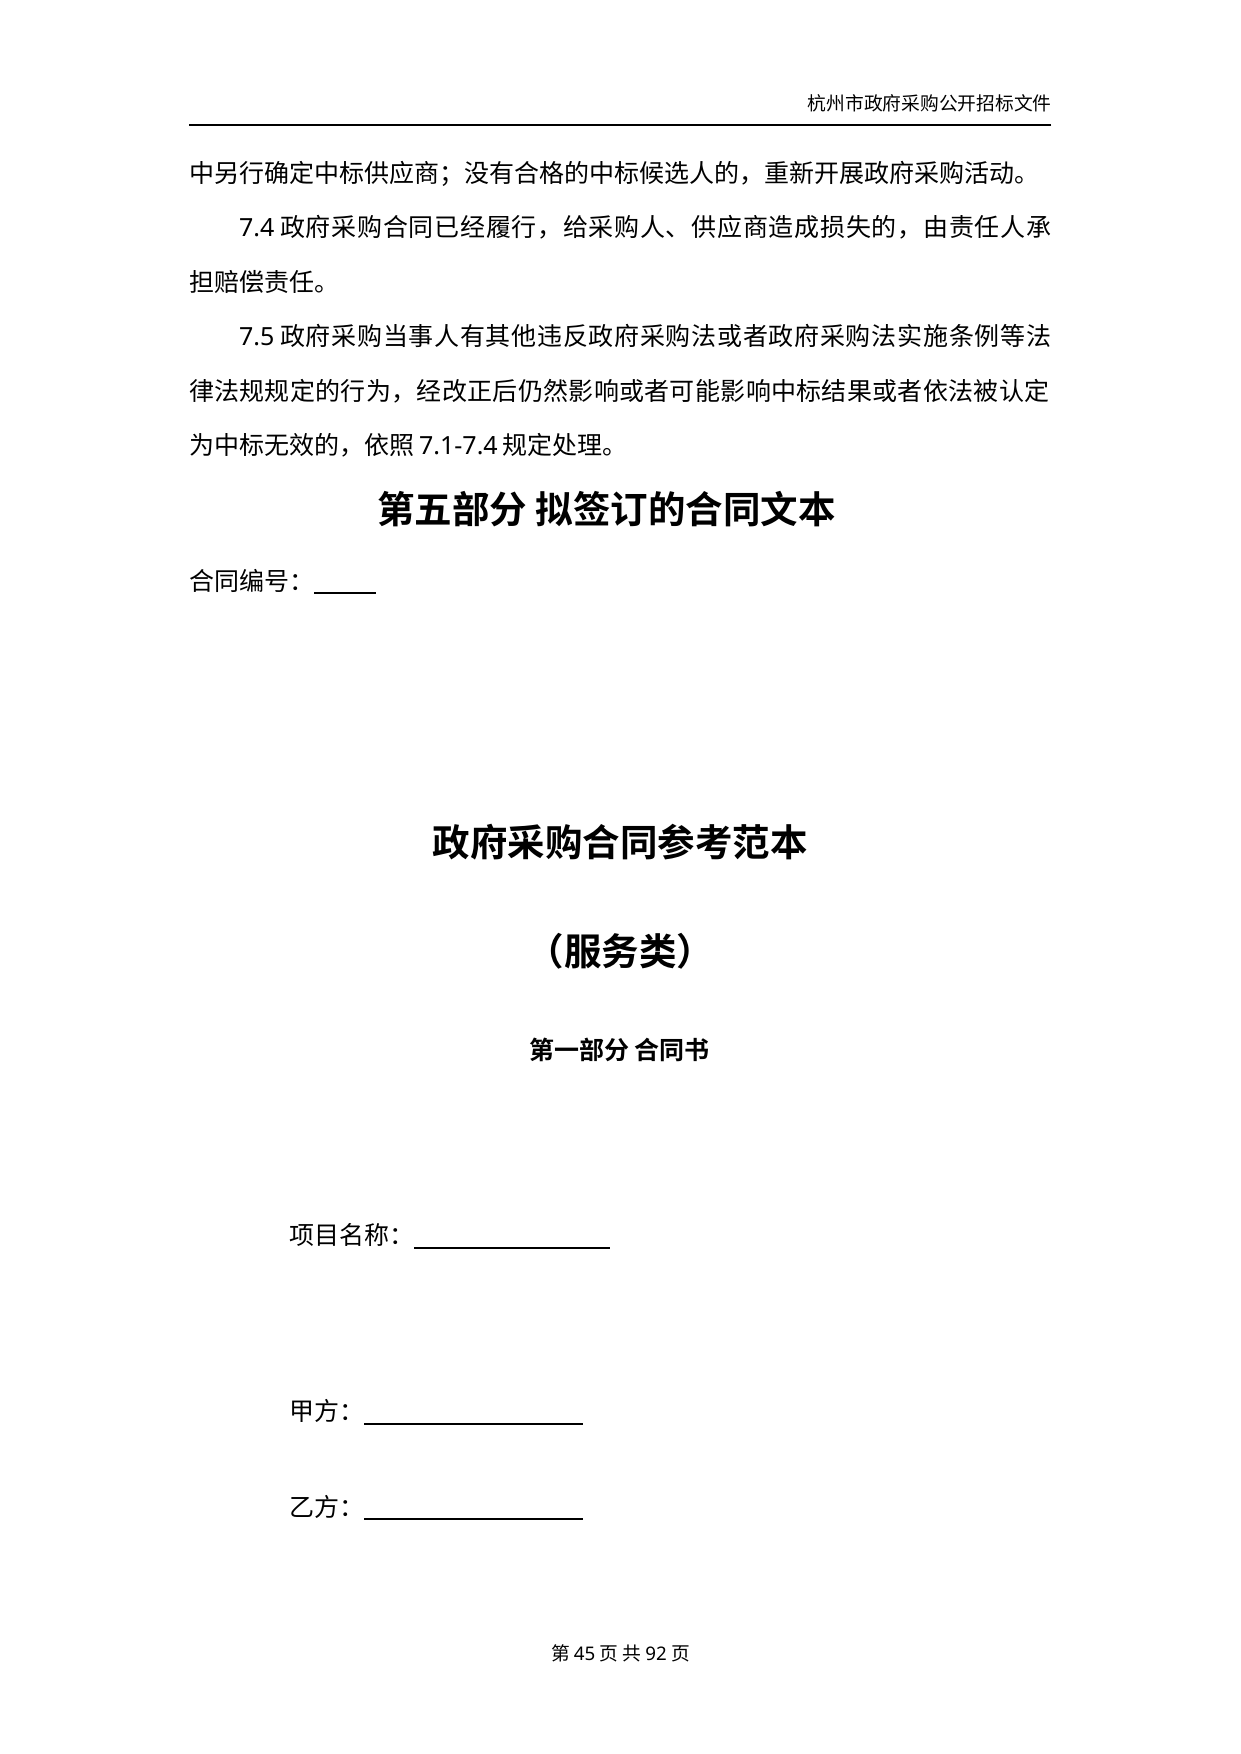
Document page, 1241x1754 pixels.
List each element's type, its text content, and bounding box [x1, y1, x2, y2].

list 拟签订的合同文本 [264, 480, 1051, 534]
text 合同编号： [189, 561, 1051, 597]
text 政府采购合同参考范本 [189, 813, 1051, 867]
text 项目名称： [289, 1216, 1051, 1252]
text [189, 153, 1051, 190]
text 7.4政府采购合同已经履行，给采购人、供应商造成损失的，由责任人承担赔偿责任。 [189, 208, 1051, 298]
text （服务类） [189, 922, 1051, 976]
text 第一部分 合同书 [233, 1030, 1051, 1066]
text 7.5政府采购当事人有其他违反政府采购法或者政府采购法实施条例等法律法规规定的行为，经改正后仍然影响或者可能影响中标结果或者依法被认定为中标无效的，依照7.1-7.4规定处理。 [189, 317, 1051, 462]
text 乙方： [289, 1487, 1051, 1523]
text 甲方： [289, 1392, 1051, 1428]
